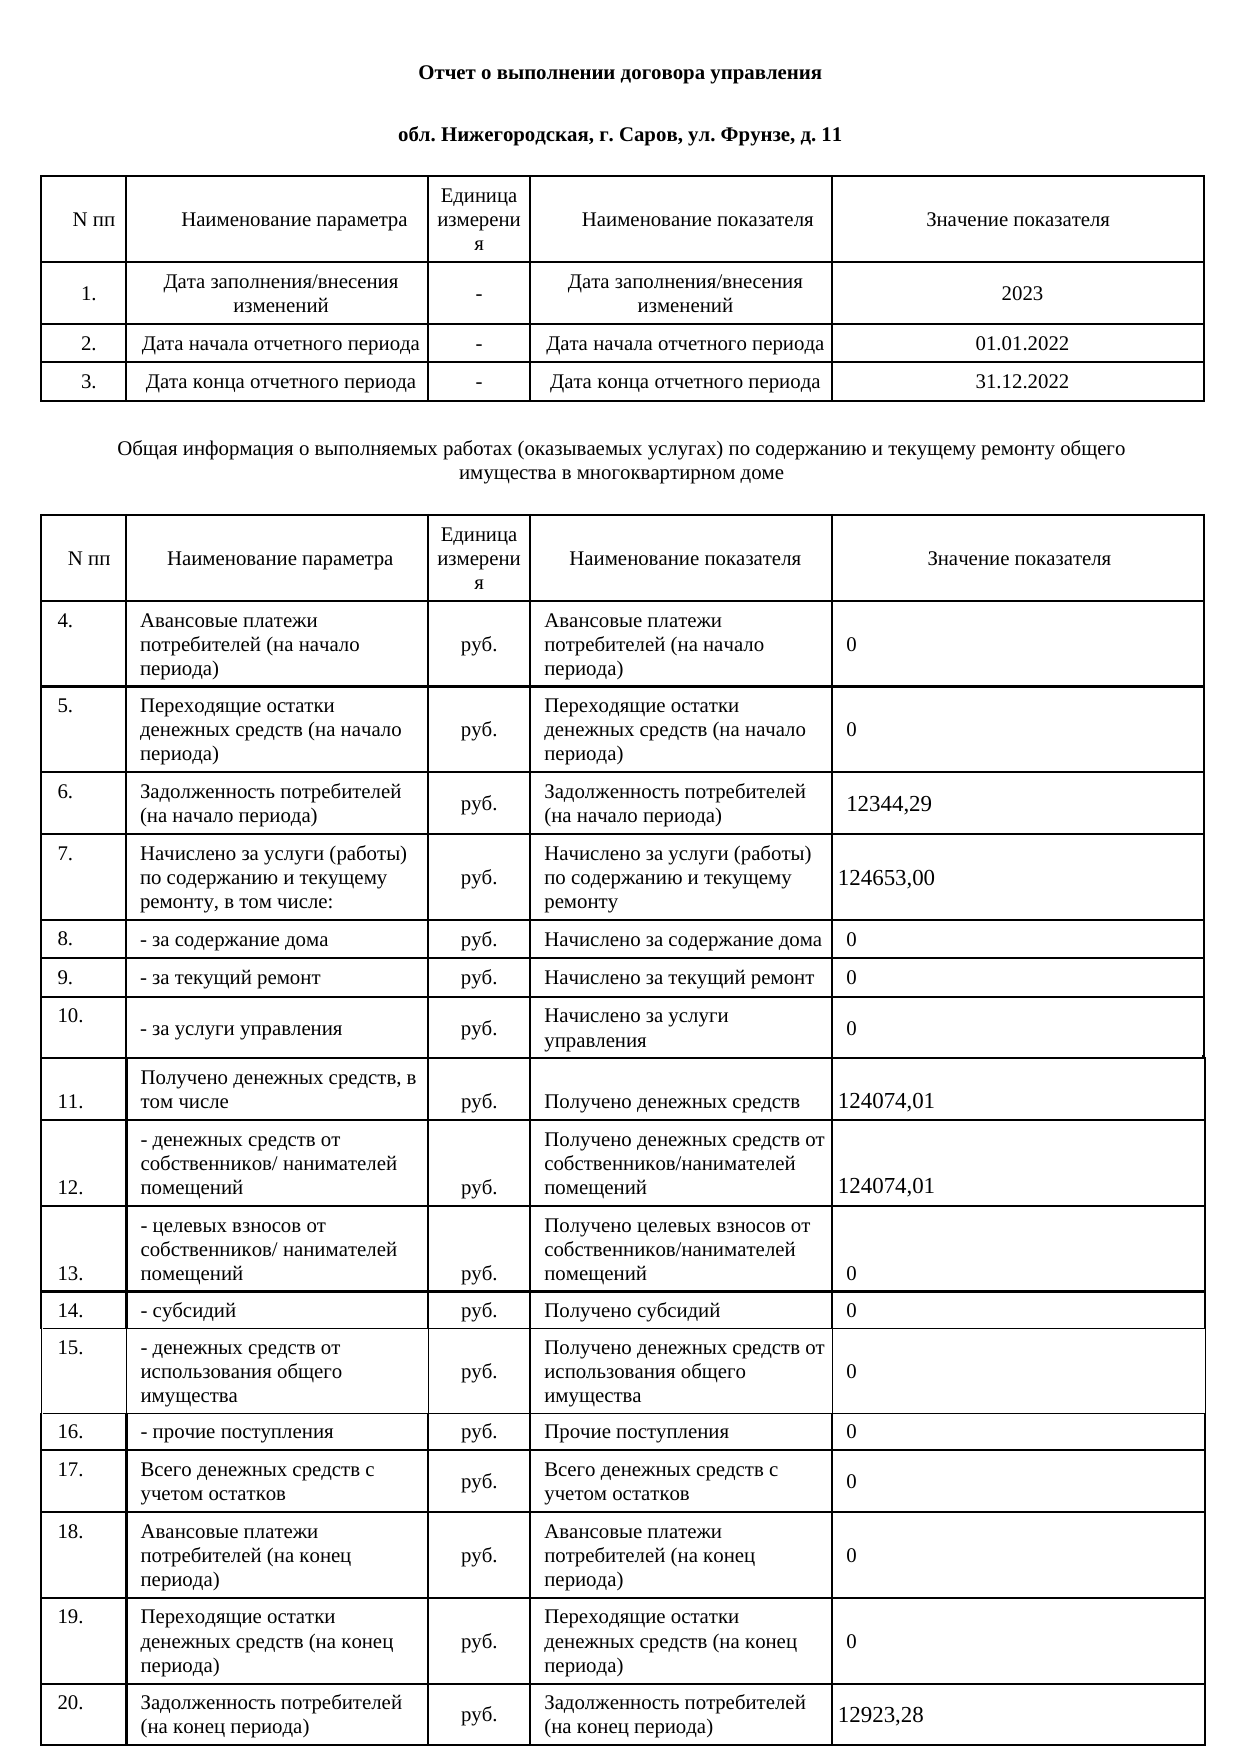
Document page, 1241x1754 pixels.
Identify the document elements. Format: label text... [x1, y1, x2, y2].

table_cell Задолженность потребителей (на конец периода) [531, 1685, 831, 1744]
table_cell Задолженность потребителей (на начало периода) [127, 773, 427, 833]
table_cell 12923,28 [833, 1685, 1204, 1744]
table_header Наименование параметра [127, 177, 427, 261]
table_cell - денежных средств от собственников/ нанимателей помещений [128, 1121, 427, 1205]
table_cell - за содержание дома [127, 921, 427, 957]
table_cell 17. [42, 1451, 125, 1511]
table_cell Общая информация о выполняемых работах (оказываемых услугах) по содержанию и текущему ремонту общего имущества в многоквартирном доме [41, 402, 1202, 514]
table_cell руб. [429, 773, 529, 833]
table_cell руб. [429, 1207, 529, 1290]
table_cell руб. [429, 1121, 529, 1205]
table_cell 0 [833, 1293, 1204, 1328]
table_cell Начислено за услуги (работы) по содержанию и текущему ремонту, в том числе: [127, 835, 427, 918]
table_cell - [429, 363, 529, 399]
table_cell Авансовые платежи потребителей (на начало периода) [127, 602, 427, 685]
table_cell Авансовые платежи потребителей (на начало периода) [531, 602, 831, 685]
table_cell руб. [429, 1599, 529, 1682]
table_cell 13. [42, 1207, 125, 1290]
table_cell Дата начала отчетного периода [127, 325, 427, 361]
table_cell Переходящие остатки денежных средств (на начало периода) [127, 688, 427, 771]
table_cell 0 [833, 1513, 1204, 1597]
table_cell 0 [833, 1414, 1204, 1449]
table_cell руб. [429, 921, 529, 957]
table_cell 5. [42, 688, 125, 771]
table_cell - целевых взносов от собственников/ нанимателей помещений [128, 1207, 427, 1290]
table_cell N пп [42, 516, 125, 600]
table_cell 0 [833, 1451, 1204, 1511]
table_cell руб. [429, 1685, 529, 1744]
table_cell - за текущий ремонт [127, 959, 427, 996]
table_cell Всего денежных средств с учетом остатков [128, 1451, 427, 1511]
table_cell руб. [429, 1513, 529, 1597]
table_cell 0 [833, 1207, 1204, 1290]
table_cell Дата конца отчетного периода [531, 363, 831, 399]
table_cell 6. [42, 773, 125, 833]
table_cell Получено субсидий [531, 1293, 831, 1328]
table_cell Начислено за текущий ремонт [531, 959, 831, 996]
table_cell руб. [429, 602, 529, 685]
table_cell Начислено за услуги управления [531, 998, 831, 1057]
table_cell 0 [833, 921, 1203, 957]
table_cell Начислено за услуги (работы) по содержанию и текущему ремонту [531, 835, 831, 918]
table_cell - за услуги управления [127, 998, 427, 1057]
table_cell Дата начала отчетного периода [531, 325, 831, 361]
table_cell - [429, 263, 529, 322]
table_cell 19. [42, 1599, 125, 1682]
table_cell 4. [42, 602, 125, 685]
table_cell 1. [42, 263, 125, 322]
table_cell 10. [42, 998, 125, 1057]
table_cell Получено денежных средств [531, 1059, 831, 1119]
table_cell Начислено за содержание дома [531, 921, 831, 957]
table_cell 124074,01 [833, 1121, 1204, 1205]
table_cell Получено денежных средств, в том числе [128, 1059, 427, 1119]
table_cell Переходящие остатки денежных средств (на начало периода) [531, 688, 831, 771]
table_cell Переходящие остатки денежных средств (на конец периода) [128, 1599, 427, 1682]
table_cell 15. [42, 1329, 126, 1413]
table_cell Дата заполнения/внесения изменений [127, 263, 427, 322]
table_cell Задолженность потребителей (на начало периода) [531, 773, 831, 833]
table_cell Авансовые платежи потребителей (на конец периода) [531, 1513, 831, 1597]
table_cell Наименование показателя [531, 516, 831, 600]
table_cell - субсидий [128, 1293, 427, 1328]
table_cell 0 [833, 688, 1203, 771]
table_cell Переходящие остатки денежных средств (на конец периода) [531, 1599, 831, 1682]
table_cell 9. [42, 959, 125, 996]
table_cell - прочие поступления [128, 1414, 427, 1449]
table_cell руб. [429, 959, 529, 996]
text Отчет о выполнении договора управления [42, 59, 1198, 84]
table_cell Дата конца отчетного периода [127, 363, 427, 399]
table_cell Получено денежных средств от собственников/нанимателей помещений [531, 1121, 831, 1205]
table_header Наименование показателя [531, 177, 831, 261]
table_cell 124074,01 [833, 1059, 1204, 1119]
table_cell руб. [429, 1059, 529, 1119]
table_cell 0 [833, 1329, 1205, 1413]
table_header N пп [42, 177, 125, 261]
table_cell 124653,00 [833, 835, 1203, 918]
table_cell 3. [42, 363, 125, 399]
table_cell руб. [429, 1329, 529, 1413]
table_cell 12344,29 [833, 773, 1203, 833]
table_cell Получено денежных средств от использования общего имущества [531, 1329, 832, 1413]
table_cell 0 [833, 959, 1203, 996]
table_cell 0 [833, 602, 1203, 685]
table_cell 18. [42, 1513, 125, 1597]
table_cell Задолженность потребителей (на конец периода) [128, 1685, 427, 1744]
table_cell 8. [42, 921, 125, 957]
table_cell руб. [429, 688, 529, 771]
table_cell руб. [429, 998, 529, 1057]
table_cell - [429, 325, 529, 361]
table_cell руб. [429, 1451, 529, 1511]
table_cell 0 [833, 1599, 1204, 1682]
table_cell Дата заполнения/внесения изменений [531, 263, 831, 322]
table_cell 7. [42, 835, 125, 918]
table_header Единица измерения [429, 177, 529, 261]
table_cell 11. [42, 1059, 125, 1119]
table_cell 0 [833, 998, 1203, 1057]
table_cell Единица измерения [429, 516, 529, 600]
table_cell 31.12.2022 [833, 363, 1203, 399]
table_cell Получено целевых взносов от собственников/нанимателей помещений [531, 1207, 831, 1290]
table_cell руб. [429, 1293, 529, 1328]
table_cell - денежных средств от использования общего имущества [127, 1329, 428, 1413]
table_cell 16. [42, 1414, 125, 1449]
table_cell Всего денежных средств с учетом остатков [531, 1451, 831, 1511]
table_cell 01.01.2022 [833, 325, 1203, 361]
table_cell Значение показателя [833, 516, 1203, 600]
text обл. Нижегородская, г. Саров, ул. Фрунзе, д. 11 [42, 122, 1198, 146]
table_cell Авансовые платежи потребителей (на конец периода) [128, 1513, 427, 1597]
table_cell 14. [42, 1293, 125, 1328]
table_cell 2023 [833, 263, 1203, 322]
table_cell 2. [42, 325, 125, 361]
table_cell Наименование параметра [127, 516, 427, 600]
table_cell руб. [429, 835, 529, 918]
table_header Значение показателя [833, 177, 1203, 261]
table_cell 20. [42, 1685, 125, 1744]
table_cell руб. [429, 1414, 529, 1449]
table_cell Прочие поступления [531, 1414, 831, 1449]
table_cell 12. [42, 1121, 125, 1205]
